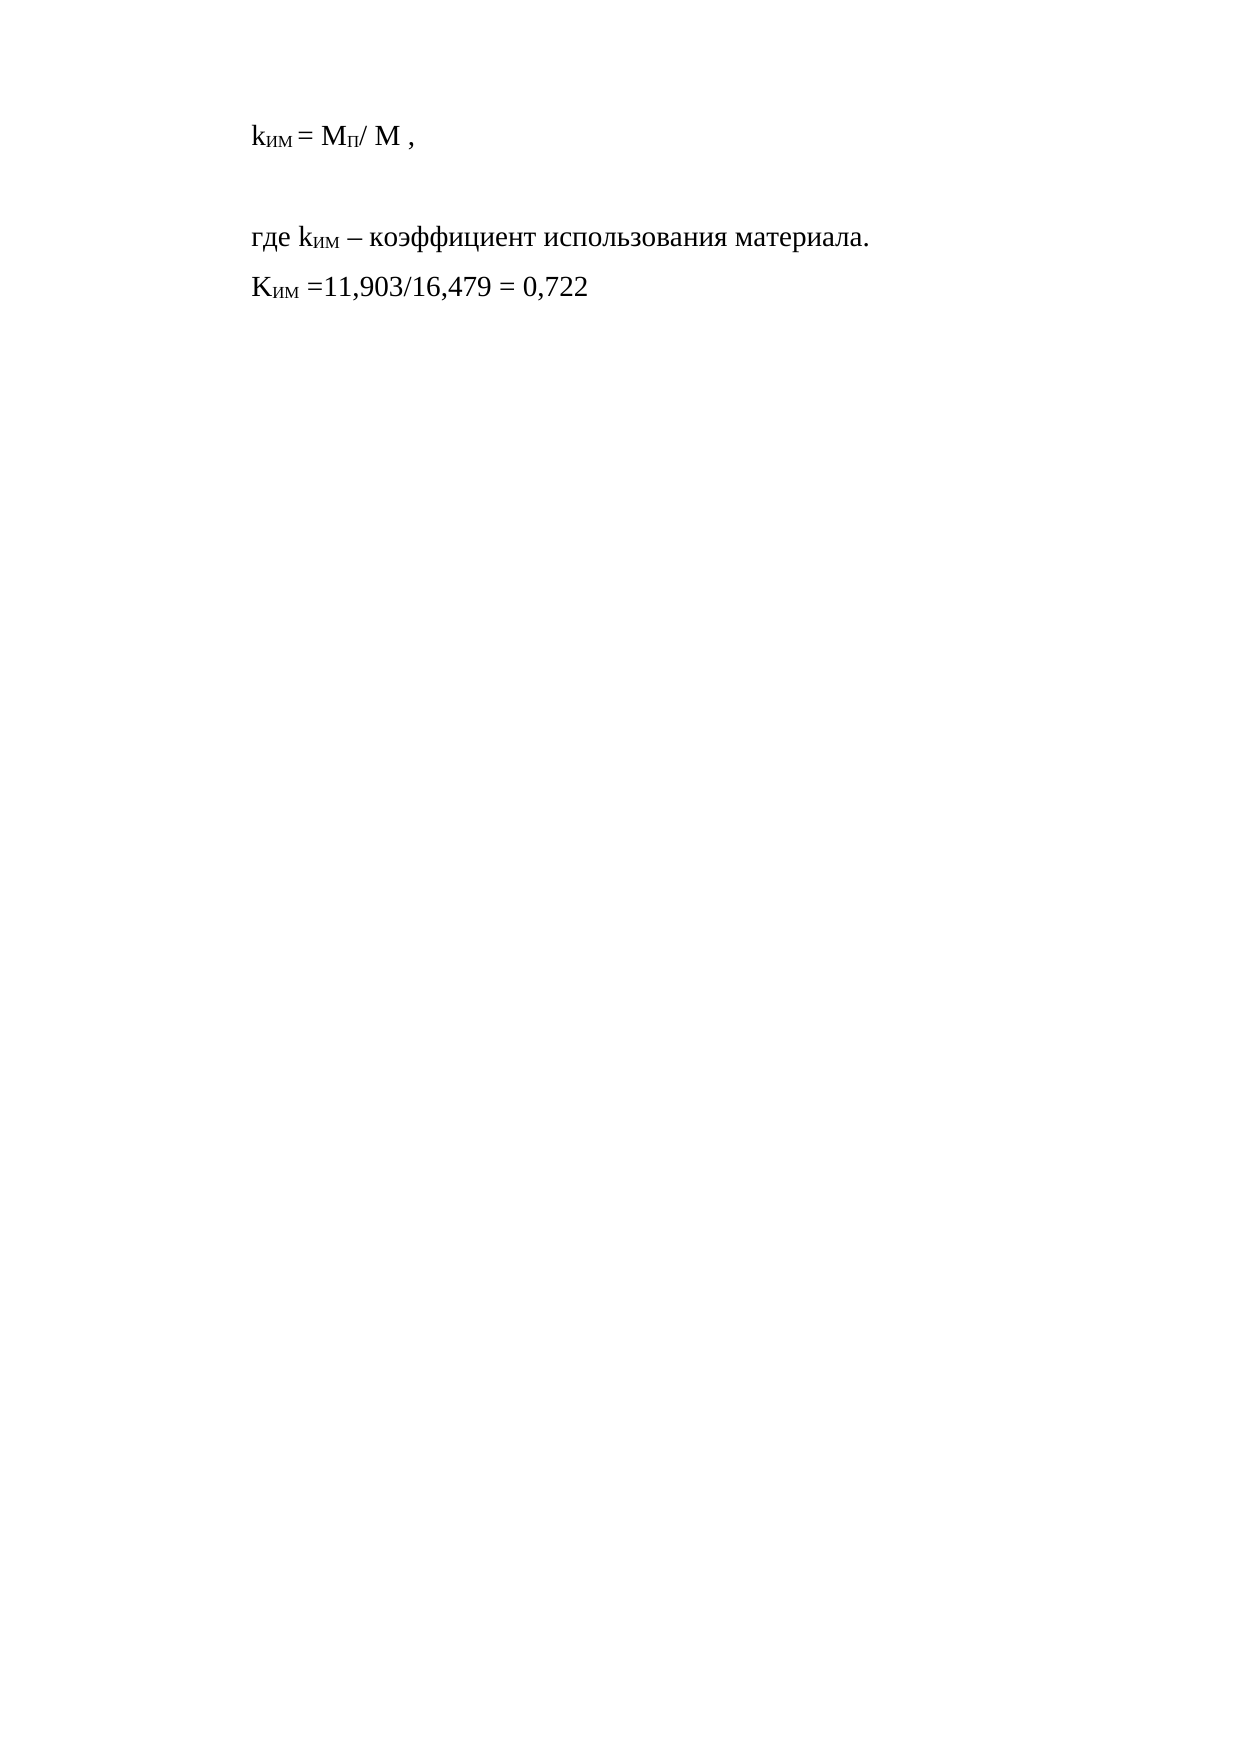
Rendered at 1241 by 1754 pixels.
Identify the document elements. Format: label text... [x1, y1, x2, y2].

text kИМ = MП/ M , [177, 118, 1152, 152]
subtitle KИМ =11,903/16,479 = 0,722 [177, 269, 1152, 303]
text где kИМ – коэффициент использования материала. [177, 219, 1152, 252]
